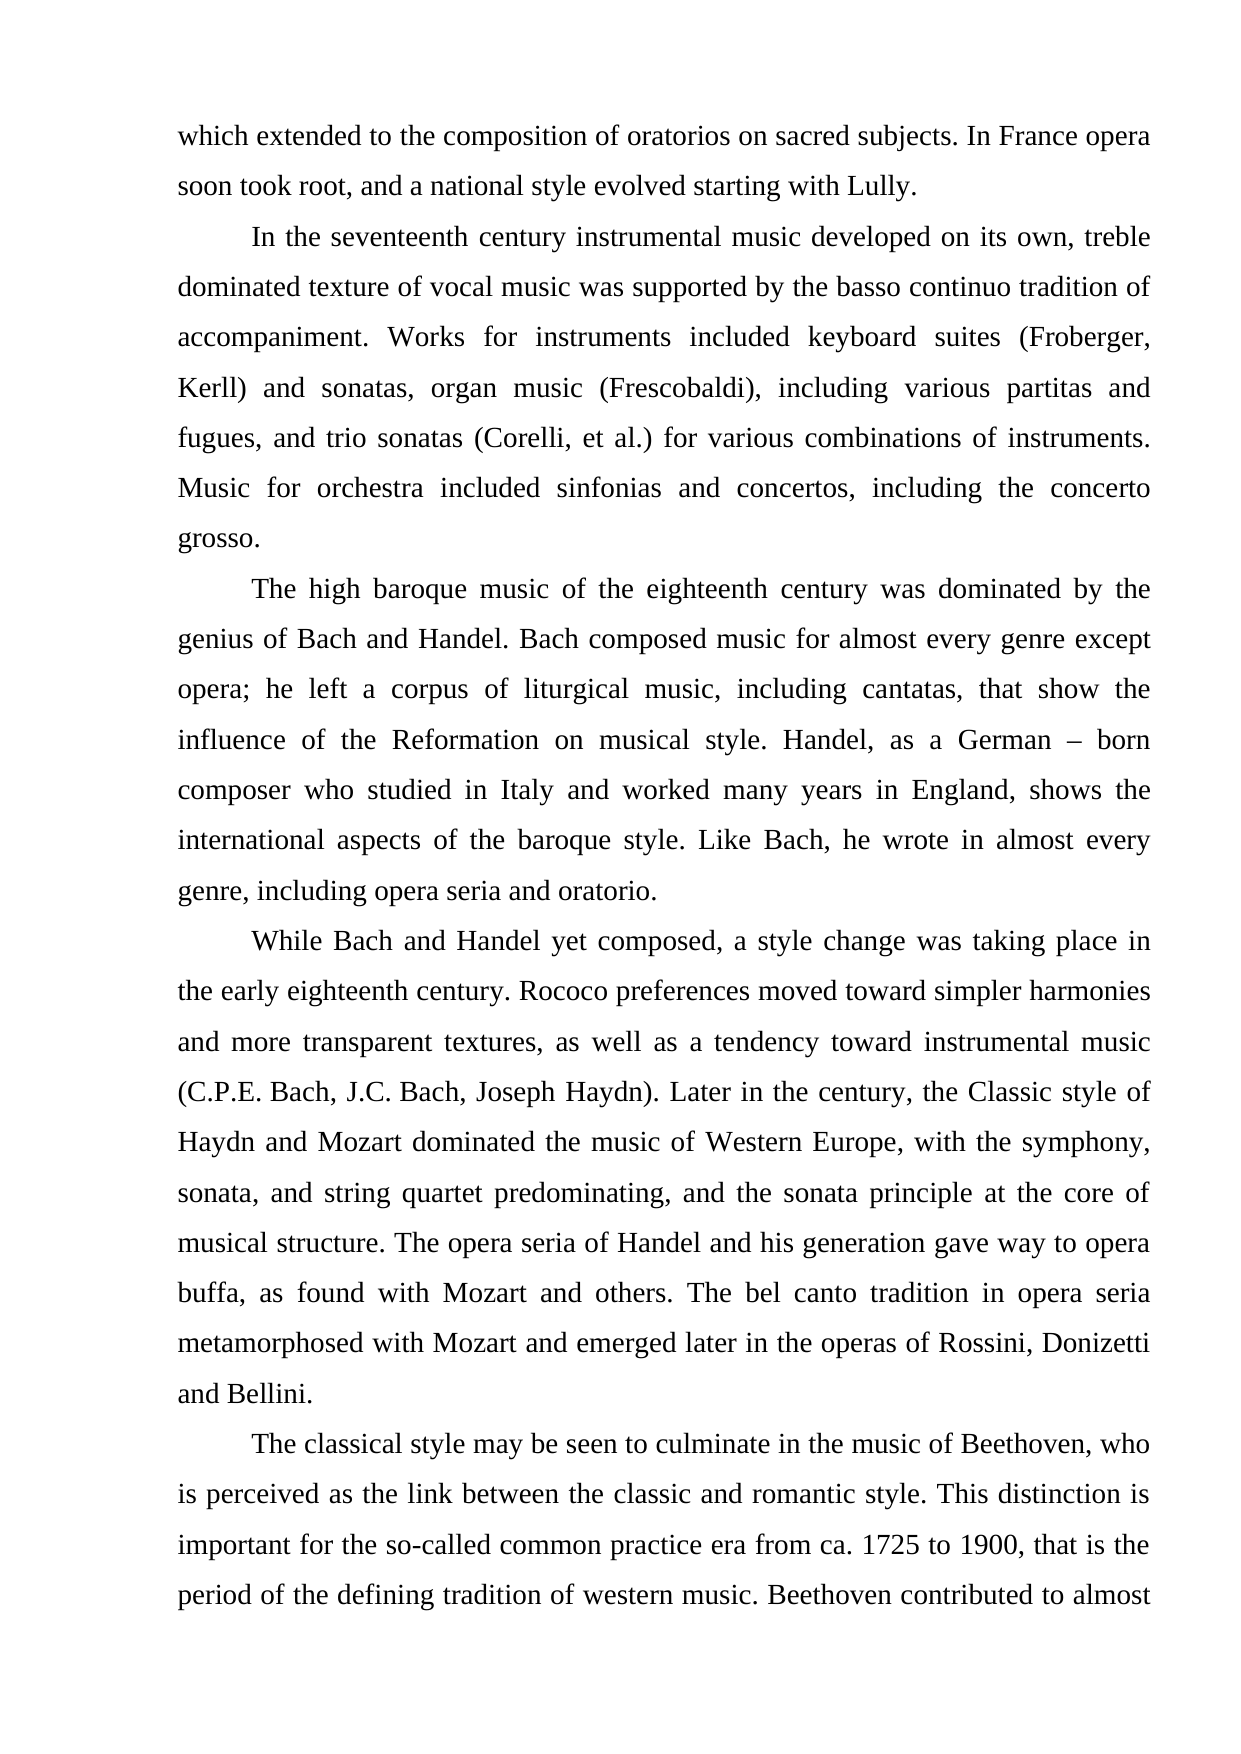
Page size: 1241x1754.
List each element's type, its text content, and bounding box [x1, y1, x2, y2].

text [177, 1426, 1152, 1611]
text The high baroque music of the eighteenth century was dominated by the genius of Bach and Handel. Bach composed music for almost every genre except opera; he left a corpus of liturgical music, including cantatas, that show the influence of the Reformation on musical style. Handel, as a German – born composer who studied in Italy and worked many years in England, shows the international aspects of the baroque style. Like Bach, he wrote in almost every genre, including opera seria and oratorio. [177, 571, 1152, 906]
text In the seventeenth century instrumental music developed on its own, treble dominated texture of vocal music was supported by the basso continuo tradition of accompaniment. Works for instruments included keyboard suites (Froberger, Kerll) and sonatas, organ music (Frescobaldi), including various partitas and fugues, and trio sonatas (Corelli, et al.) for various combinations of instruments. Music for orchestra included sinfonias and concertos, including the concerto grosso. [177, 219, 1152, 554]
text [177, 118, 1152, 202]
text While Bach and Handel yet composed, a style change was taking place in the early eighteenth century. Rococo preferences moved toward simpler harmonies and more transparent textures, as well as a tendency toward instrumental music (C.P.E. Bach, J.C. Bach, Joseph Haydn). Later in the century, the Classic style of Haydn and Mozart dominated the music of Western Europe, with the symphony, sonata, and string quartet predominating, and the sonata principle at the core of musical structure. The opera seria of Handel and his generation gave way to opera buffa, as found with Mozart and others. The bel canto tradition in opera seria metamorphosed with Mozart and emerged later in the operas of Rossini, Donizetti and Bellini. [177, 923, 1152, 1409]
